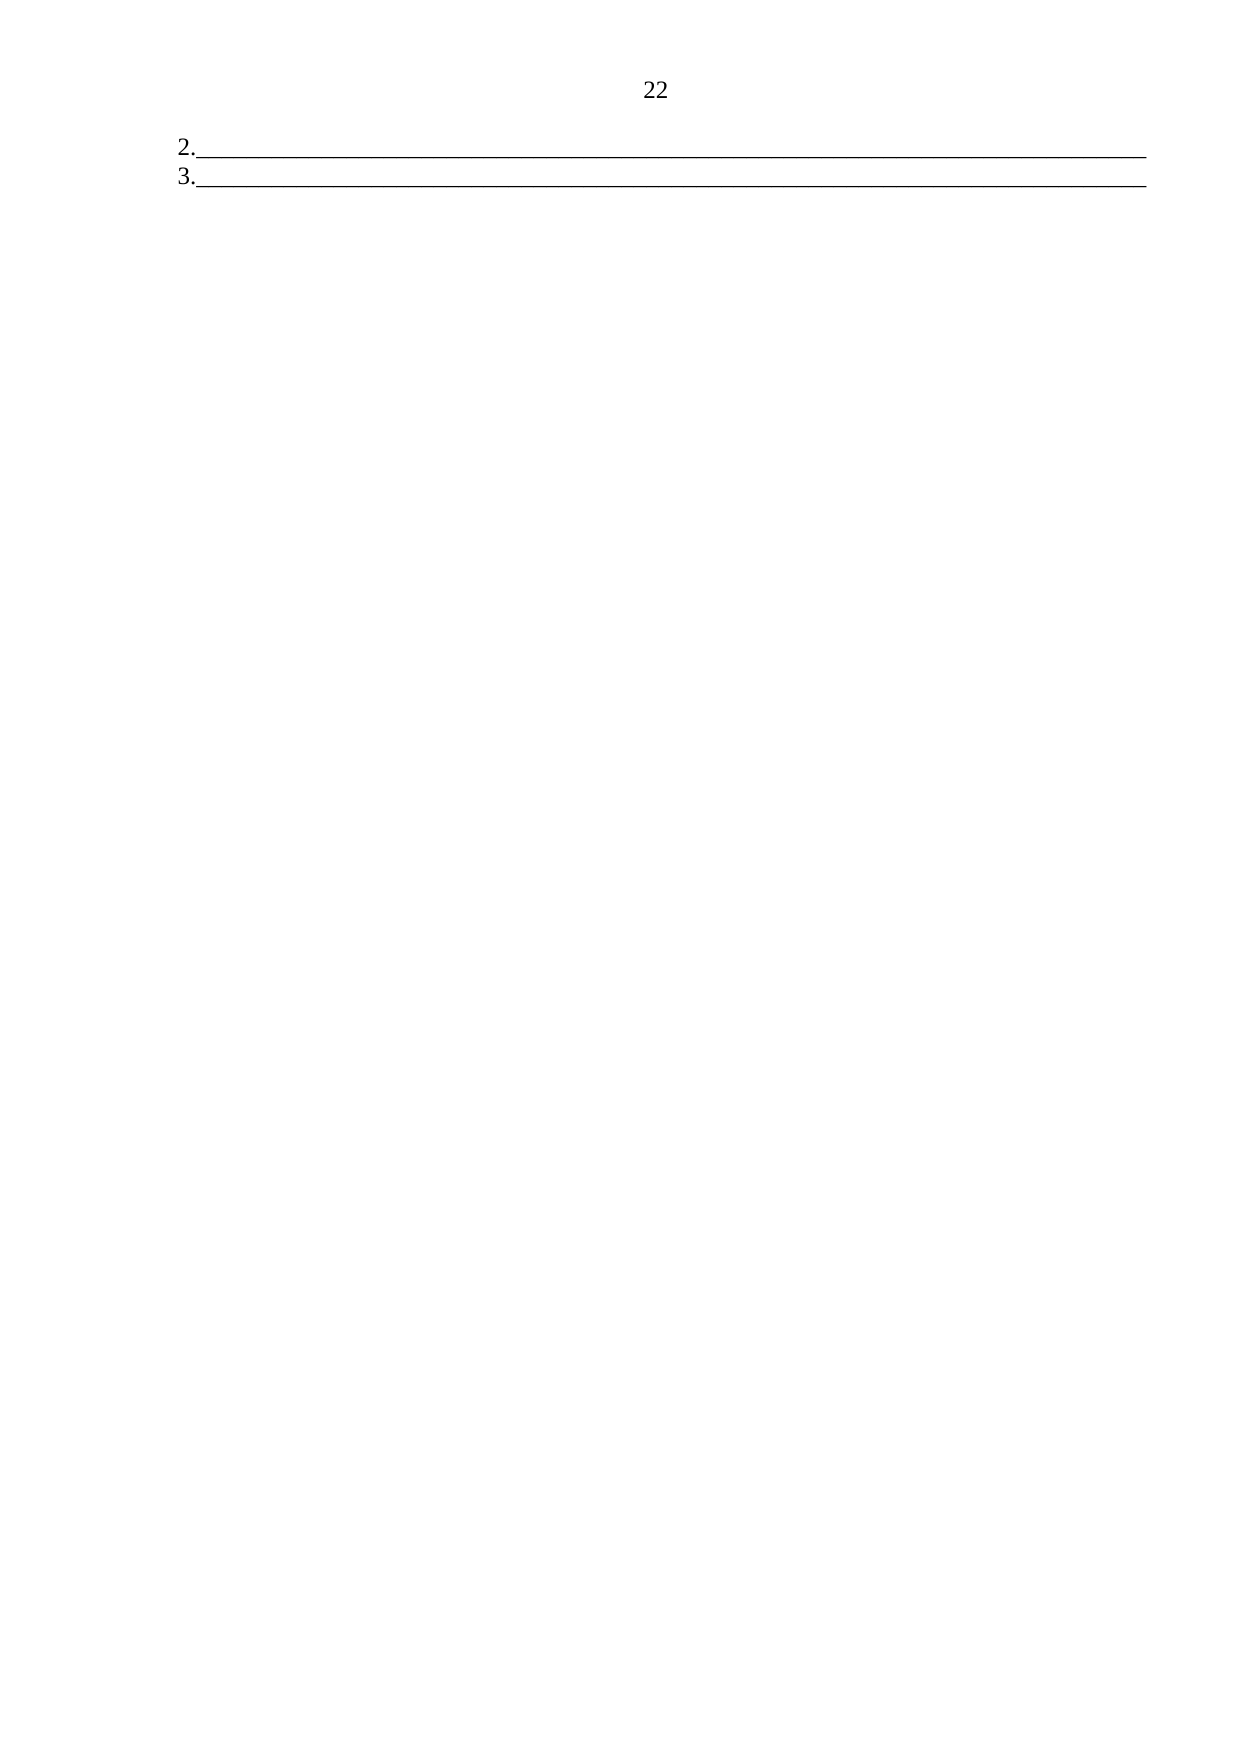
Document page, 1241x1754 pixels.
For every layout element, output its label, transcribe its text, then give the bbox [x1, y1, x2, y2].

text 3.____________________________________________________________________________ [177, 161, 1152, 190]
text 2.____________________________________________________________________________ [177, 132, 1152, 161]
